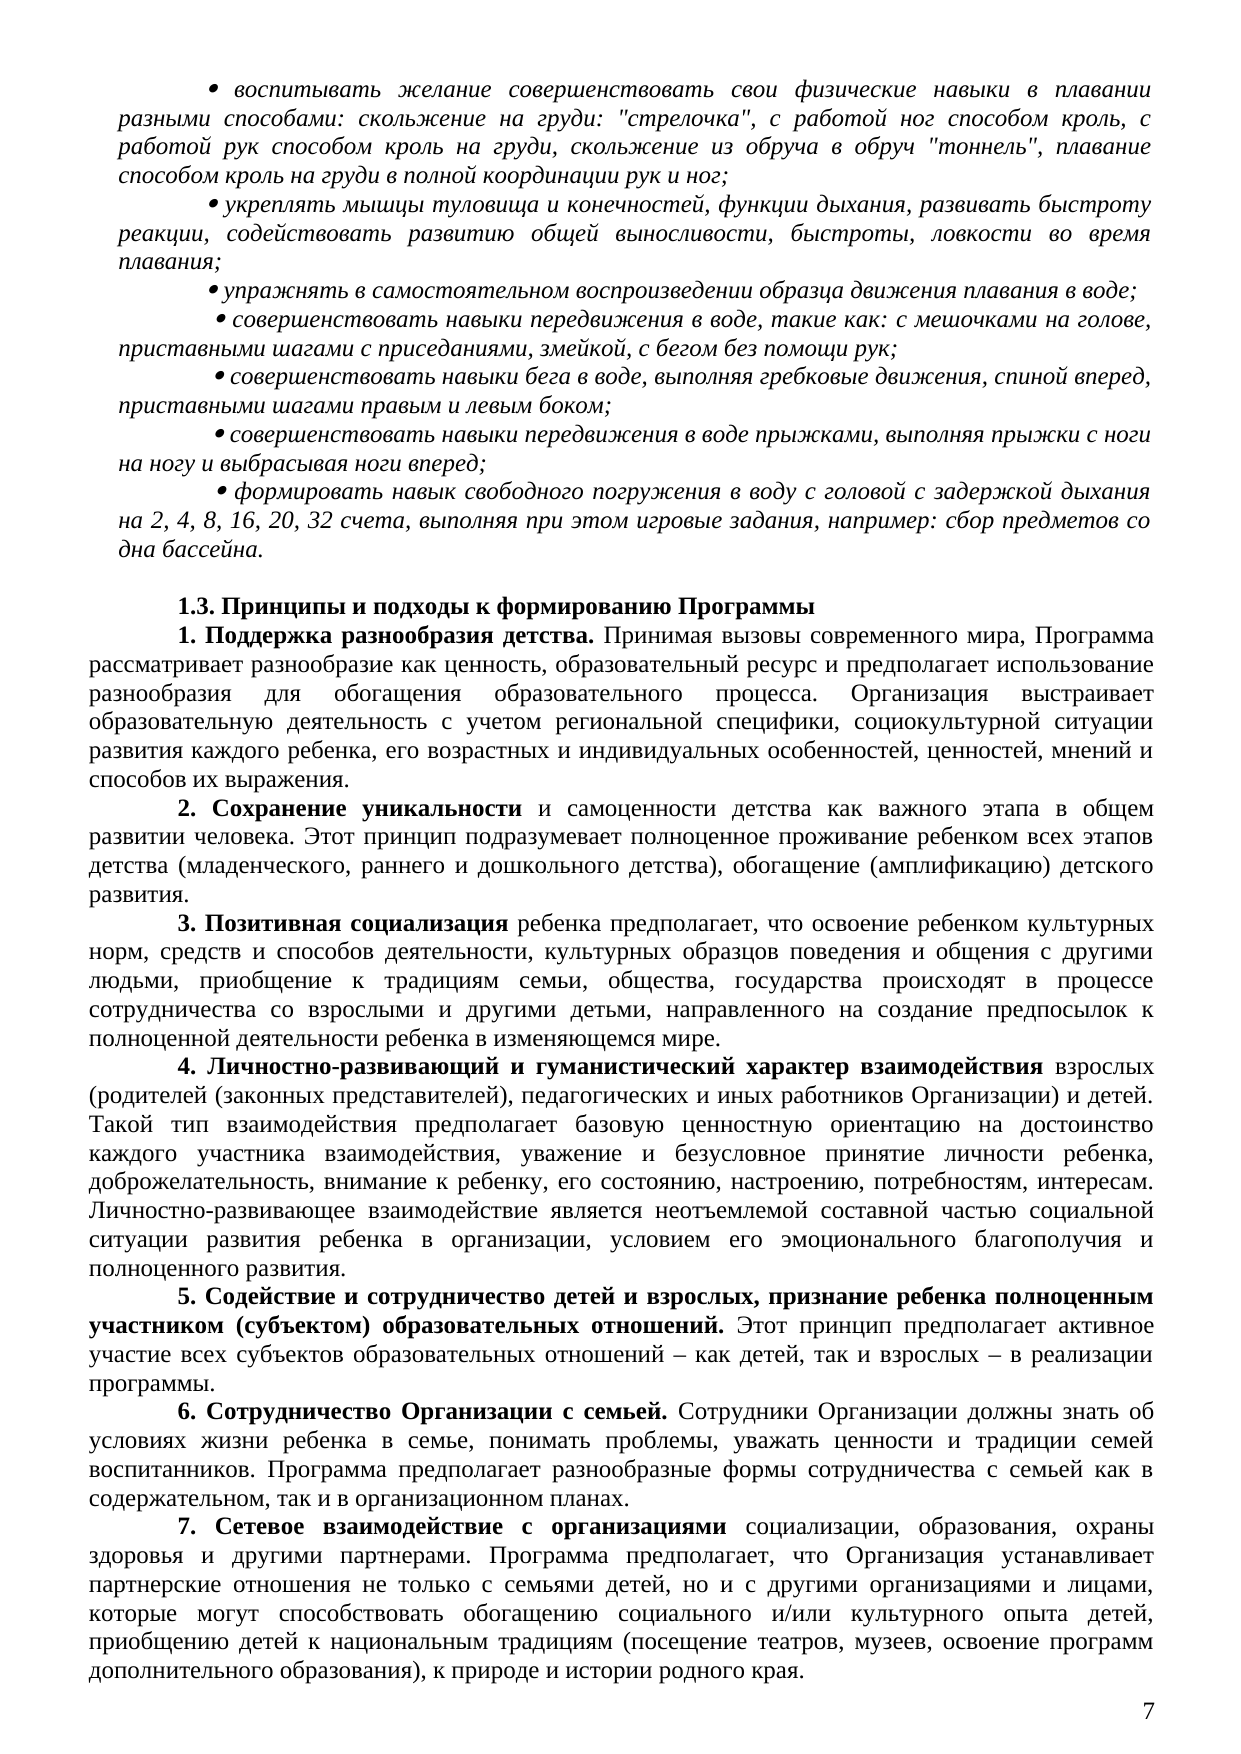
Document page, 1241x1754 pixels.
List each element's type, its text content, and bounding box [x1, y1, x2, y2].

text 3. Позитивная социализация ребенка предполагает, что освоение ребенком культурных норм, средств и способов деятельности, культурных образцов поведения и общения с другими людьми, приобщение к традициям семьи, общества, государства происходят в процессе сотрудничества со взрослыми и другими детьми, направленного на создание предпосылок к полноценной деятельности ребенка в изменяющемся мире. [89, 908, 1154, 1051]
text 5. Содействие и сотрудничество детей и взрослых, признание ребенка полноценным участником (субъектом) образовательных отношений. Этот принцип предполагает активное участие всех субъектов образовательных отношений – как детей, так и взрослых – в реализации программы. [89, 1281, 1154, 1396]
text 1. Поддержка разнообразия детства. Принимая вызовы современного мира, Программа рассматривает разнообразие как ценность, образовательный ресурс и предполагает использование разнообразия для обогащения образовательного процесса. Организация выстраивает образовательную деятельность с учетом региональной специфики, социокультурной ситуации развития каждого ребенка, его возрастных и индивидуальных особенностей, ценностей, мнений и способов их выражения. [89, 620, 1154, 793]
subtitle 1.3. Принципы и подходы к формированию Программы [89, 591, 1154, 620]
text совершенствовать навыки бега в воде, выполняя гребковые движения, спиной вперед, приставными шагами правым и левым боком; [118, 361, 1154, 419]
text 6. Сотрудничество Организации с семьей. Сотрудники Организации должны знать об условиях жизни ребенка в семье, понимать проблемы, уважать ценности и традиции семей воспитанников. Программа предполагает разнообразные формы сотрудничества с семьей как в содержательном, так и в организационном планах. [89, 1396, 1154, 1511]
text совершенствовать навыки передвижения в воде прыжками, выполняя прыжки с ноги на ногу и выбрасывая ноги вперед; [118, 419, 1154, 476]
text воспитывать желание совершенствовать свои физические навыки в плавании разными способами: скольжение на груди: "стрелочка", с работой ног способом кроль, с работой рук способом кроль на груди, скольжение из обруча в обруч "тоннель", плавание способом кроль на груди в полной координации рук и ног; [118, 74, 1154, 189]
text совершенствовать навыки передвижения в воде, такие как: с мешочками на голове, приставными шагами с приседаниями, змейкой, с бегом без помощи рук; [118, 304, 1154, 361]
text 4. Личностно-развивающий и гуманистический характер взаимодействия взрослых (родителей (законных представителей), педагогических и иных работников Организации) и детей. Такой тип взаимодействия предполагает базовую ценностную ориентацию на достоинство каждого участника взаимодействия, уважение и безусловное принятие личности ребенка, доброжелательность, внимание к ребенку, его состоянию, настроению, потребностям, интересам. Личностно-развивающее взаимодействие является неотъемлемой составной частью социальной ситуации развития ребенка в организации, условием его эмоционального благополучия и полноценного развития. [89, 1051, 1154, 1281]
text формировать навык свободного погружения в воду с головой с задержкой дыхания на 2, 4, 8, 16, 20, 32 счета, выполняя при этом игровые задания, например: сбор предметов со дна бассейна. [118, 476, 1154, 563]
text упражнять в самостоятельном воспроизведении образца движения плавания в воде; [118, 275, 1154, 304]
text укреплять мышцы туловища и конечностей, функции дыхания, развивать быстроту реакции, содействовать развитию общей выносливости, быстроты, ловкости во время плавания; [118, 189, 1154, 275]
text 7. Сетевое взаимодействие с организациями социализации, образования, охраны здоровья и другими партнерами. Программа предполагает, что Организация устанавливает партнерские отношения не только с семьями детей, но и с другими организациями и лицами, которые могут способствовать обогащению социального и/или культурного опыта детей, приобщению детей к национальным традициям (посещение театров, музеев, освоение программ дополнительного образования), к природе и истории родного края. [89, 1511, 1154, 1684]
text 2. Сохранение уникальности и самоценности детства как важного этапа в общем развитии человека. Этот принцип подразумевает полноценное проживание ребенком всех этапов детства (младенческого, раннего и дошкольного детства), обогащение (амплификацию) детского развития. [89, 793, 1154, 908]
